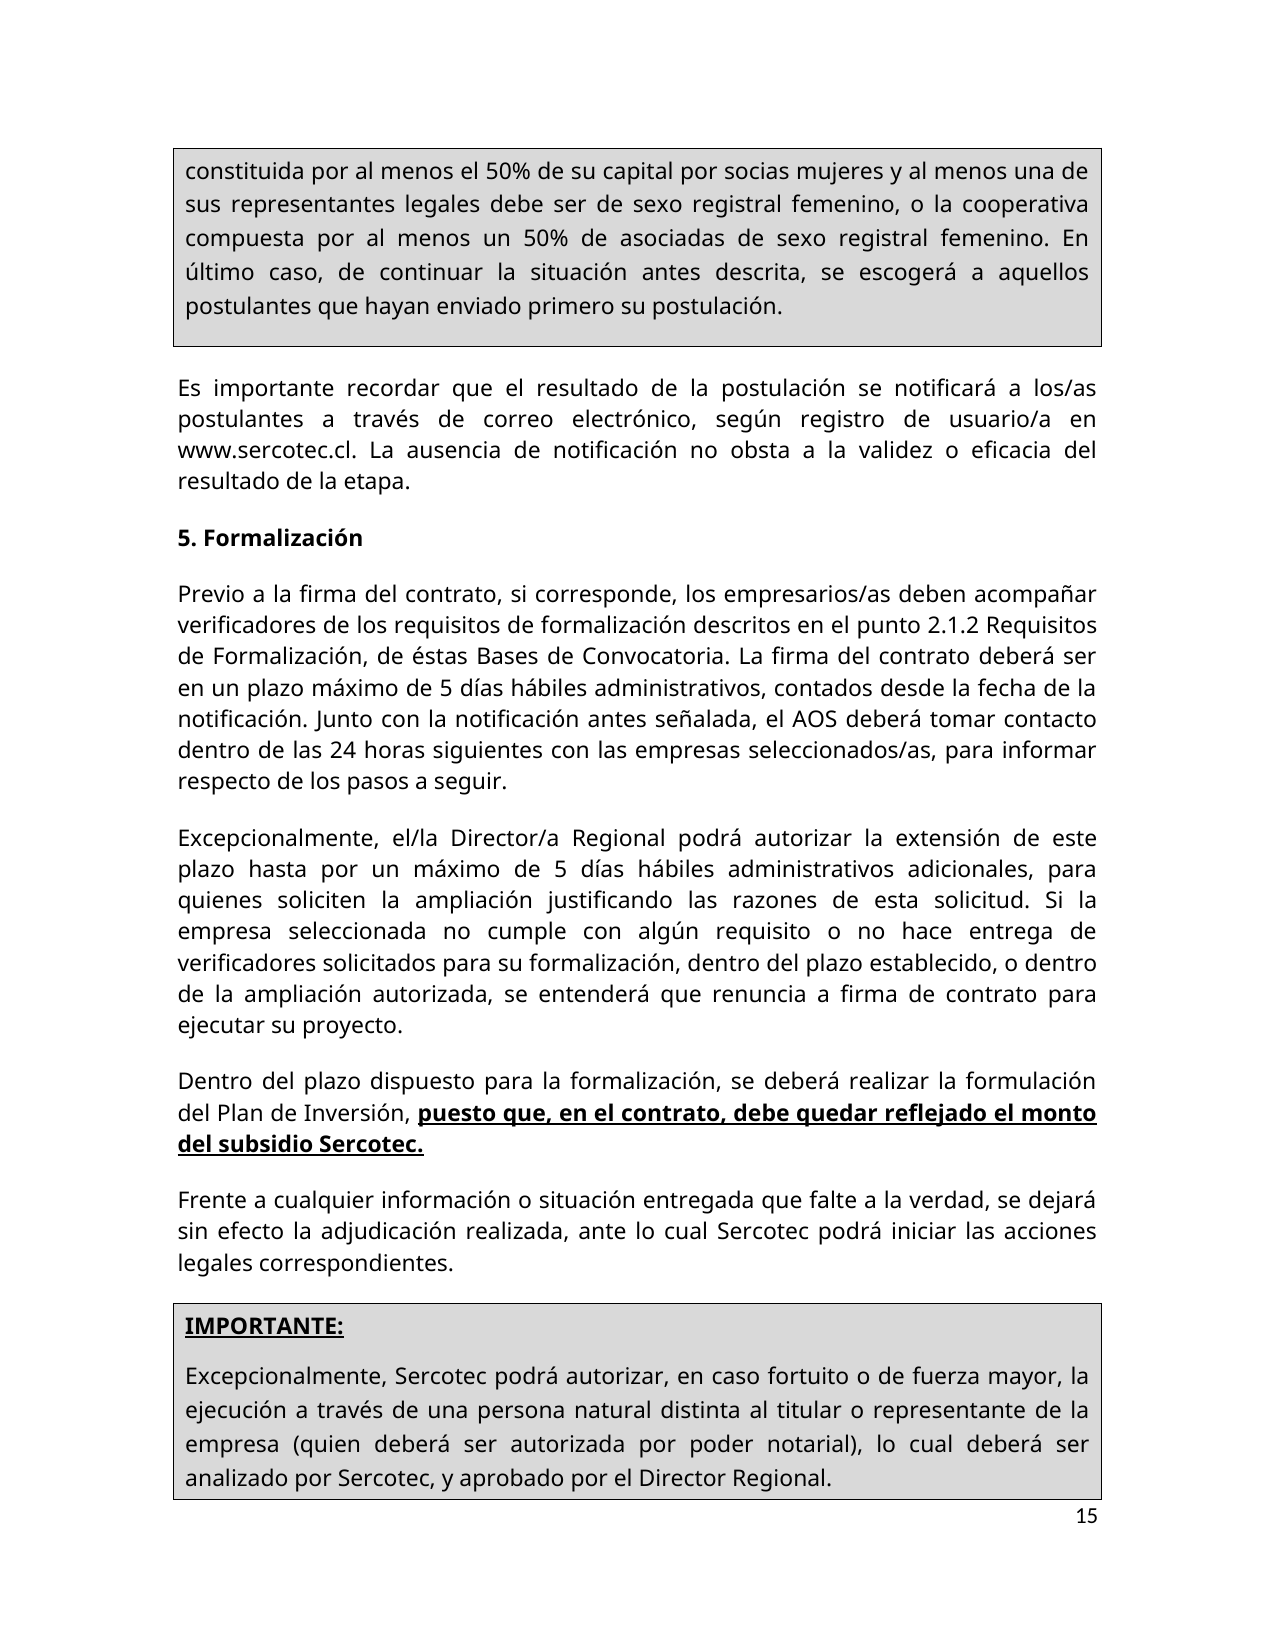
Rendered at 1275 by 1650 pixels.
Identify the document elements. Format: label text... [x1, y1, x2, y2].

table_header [174, 149, 1101, 346]
text 5. Formalización [177, 522, 1098, 553]
text Previo a la firma del contrato, si corresponde, los empresarios/as deben acompañar verificadores de los requisitos de formalización descritos en el punto 2.1.2 Requisitos de Formalización, de éstas Bases de Convocatoria. La firma del contrato deberá ser en un plazo máximo de 5 días hábiles administrativos, contados desde la fecha de la notificación. Junto con la notificación antes señalada, el AOS deberá tomar contacto dentro de las 24 horas siguientes con las empresas seleccionados/as, para informar respecto de los pasos a seguir. [177, 578, 1098, 797]
text Es importante recordar que el resultado de la postulación se notificará a los/as postulantes a través de correo electrónico, según registro de usuario/a en www.sercotec.cl. La ausencia de notificación no obsta a la validez o eficacia del resultado de la etapa. [177, 372, 1098, 497]
text Excepcionalmente, el/la Director/a Regional podrá autorizar la extensión de este plazo hasta por un máximo de 5 días hábiles administrativos adicionales, para quienes soliciten la ampliación justificando las razones de esta solicitud. Si la empresa seleccionada no cumple con algún requisito o no hace entrega de verificadores solicitados para su formalización, dentro del plazo establecido, o dentro de la ampliación autorizada, se entenderá que renuncia a firma de contrato para ejecutar su proyecto. [177, 822, 1098, 1040]
table_header IMPORTANTE: Excepcionalmente, Sercotec podrá autorizar, en caso fortuito o de fuerza mayor, la ejecución a través de una persona natural distinta al titular o representante de la empresa (quien deberá ser autorizada por poder notarial), lo cual deberá ser analizado por Sercotec, y aprobado por el Director Regional. [174, 1304, 1101, 1499]
text Frente a cualquier información o situación entregada que falte a la verdad, se dejará sin efecto la adjudicación realizada, ante lo cual Sercotec podrá iniciar las acciones legales correspondientes. [177, 1184, 1098, 1278]
text Dentro del plazo dispuesto para la formalización, se deberá realizar la formulación del Plan de Inversión, puesto que, en el contrato, debe quedar reflejado el monto del subsidio Sercotec. [177, 1065, 1098, 1159]
